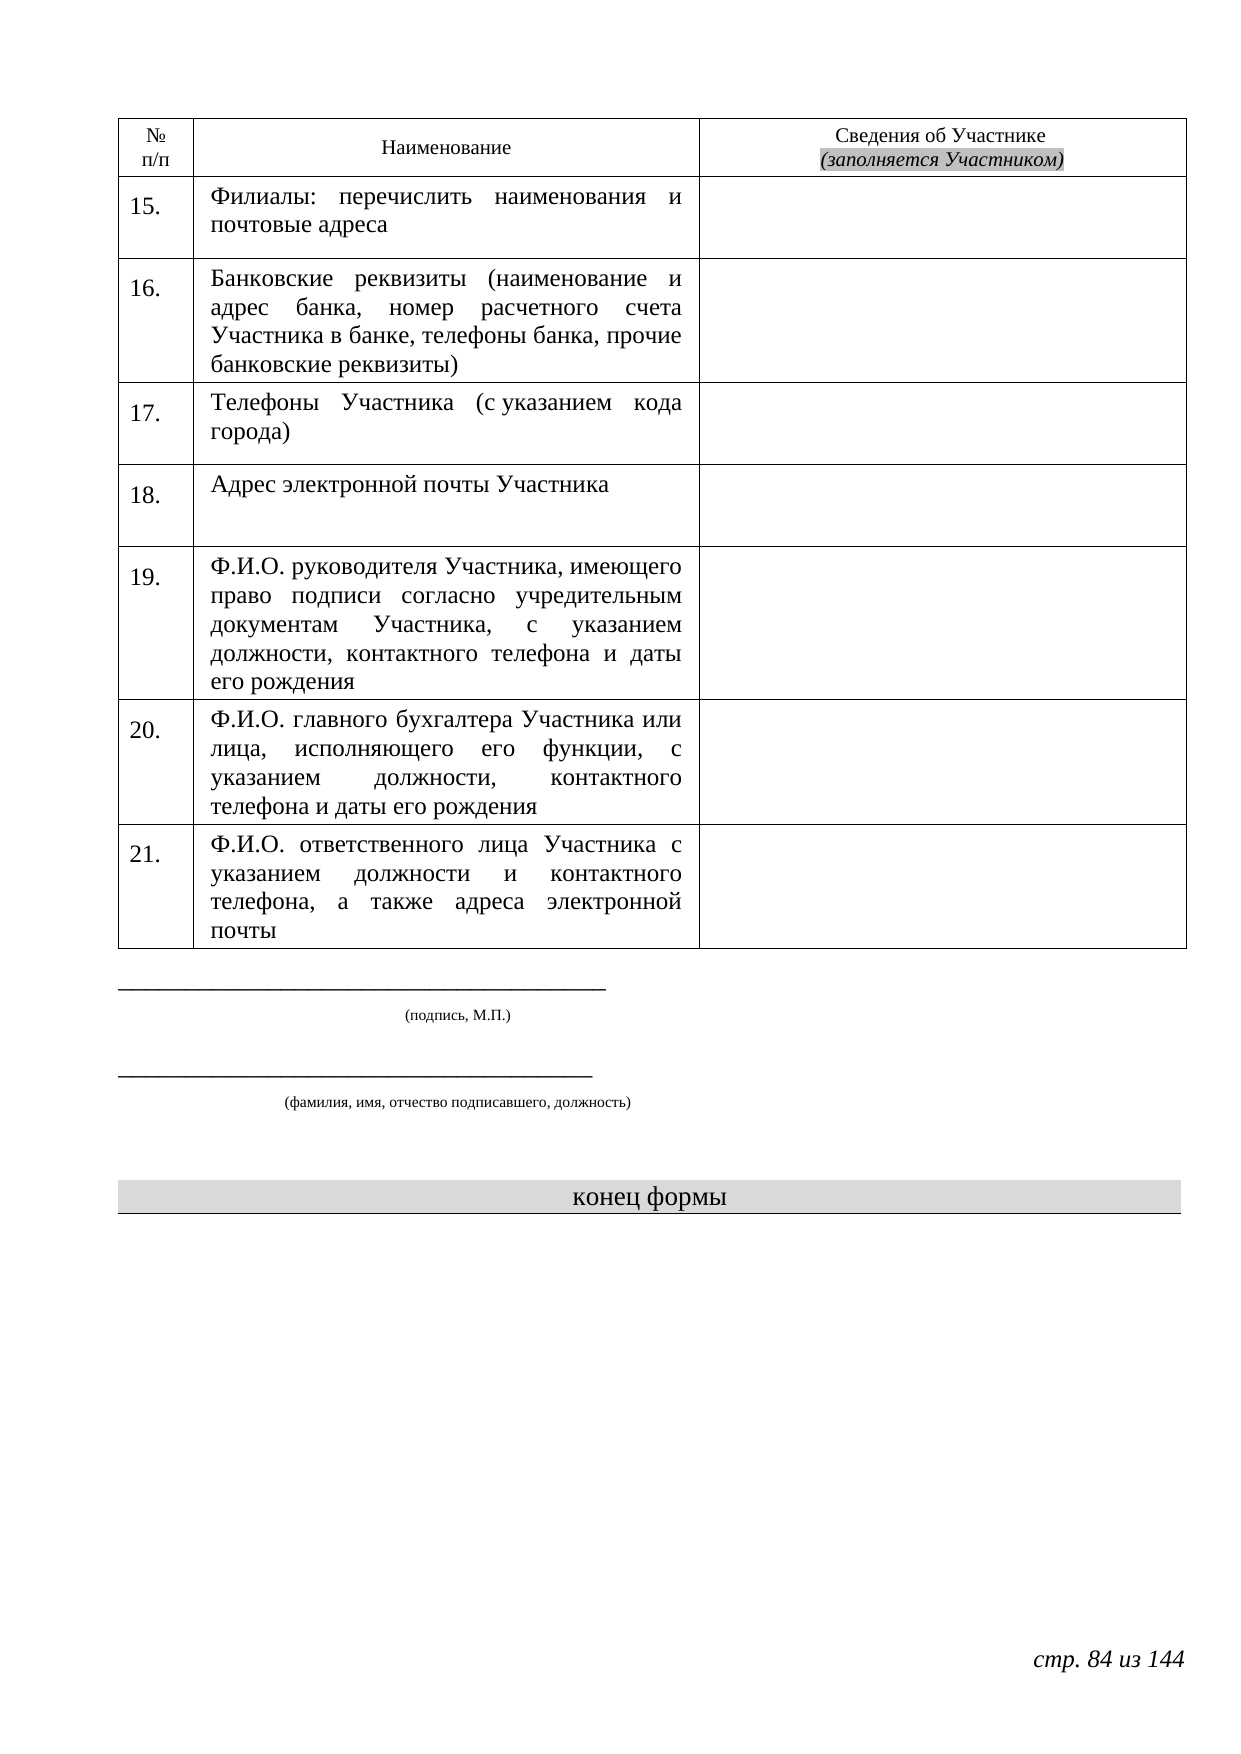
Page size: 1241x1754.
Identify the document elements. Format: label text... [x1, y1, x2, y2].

table_cell Ф.И.О. главного бухгалтера Участника или лица, исполняющего его функции, с указанием должности, контактного телефона и даты его рождения [194, 700, 699, 824]
table_header № п/п [119, 119, 193, 176]
table_cell Филиалы: перечислить наименования и почтовые адреса [194, 177, 699, 258]
text конец формы [118, 1180, 1181, 1213]
table_cell [119, 547, 193, 699]
text (фамилия, имя, отчество подписавшего, должность) [118, 1093, 797, 1124]
text (подпись, М.П.) [118, 1005, 797, 1036]
table_cell Ф.И.О. ответственного лица Участника с указанием должности и контактного телефона, а также адреса электронной почты [194, 825, 699, 948]
table_cell [700, 700, 1186, 824]
table_cell Телефоны Участника (с указанием кода города) [194, 383, 699, 464]
table_header Сведения об Участнике (заполняется Участником) [700, 119, 1186, 176]
table_cell Адрес электронной почты Участника [194, 465, 699, 546]
table_header Наименование [194, 119, 699, 176]
table_cell [119, 700, 193, 824]
table_cell [700, 547, 1186, 699]
table_cell Ф.И.О. руководителя Участника, имеющего право подписи согласно учредительным документам Участника, с указанием должности, контактного телефона и даты его рождения [194, 547, 699, 699]
table_cell [119, 259, 193, 382]
table_cell [700, 177, 1186, 258]
table_cell [700, 825, 1186, 948]
table_cell [700, 383, 1186, 464]
table_cell [119, 465, 193, 546]
table_cell [119, 177, 193, 258]
table_cell Банковские реквизиты (наименование и адрес банка, номер расчетного счета Участника в банке, телефоны банка, прочие банковские реквизиты) [194, 259, 699, 382]
text ____________________________________ [118, 962, 1181, 993]
table_cell [700, 465, 1186, 546]
text ___________________________________ [118, 1049, 1181, 1080]
table_cell [119, 825, 193, 948]
table_cell [119, 383, 193, 464]
table_cell [700, 259, 1186, 382]
